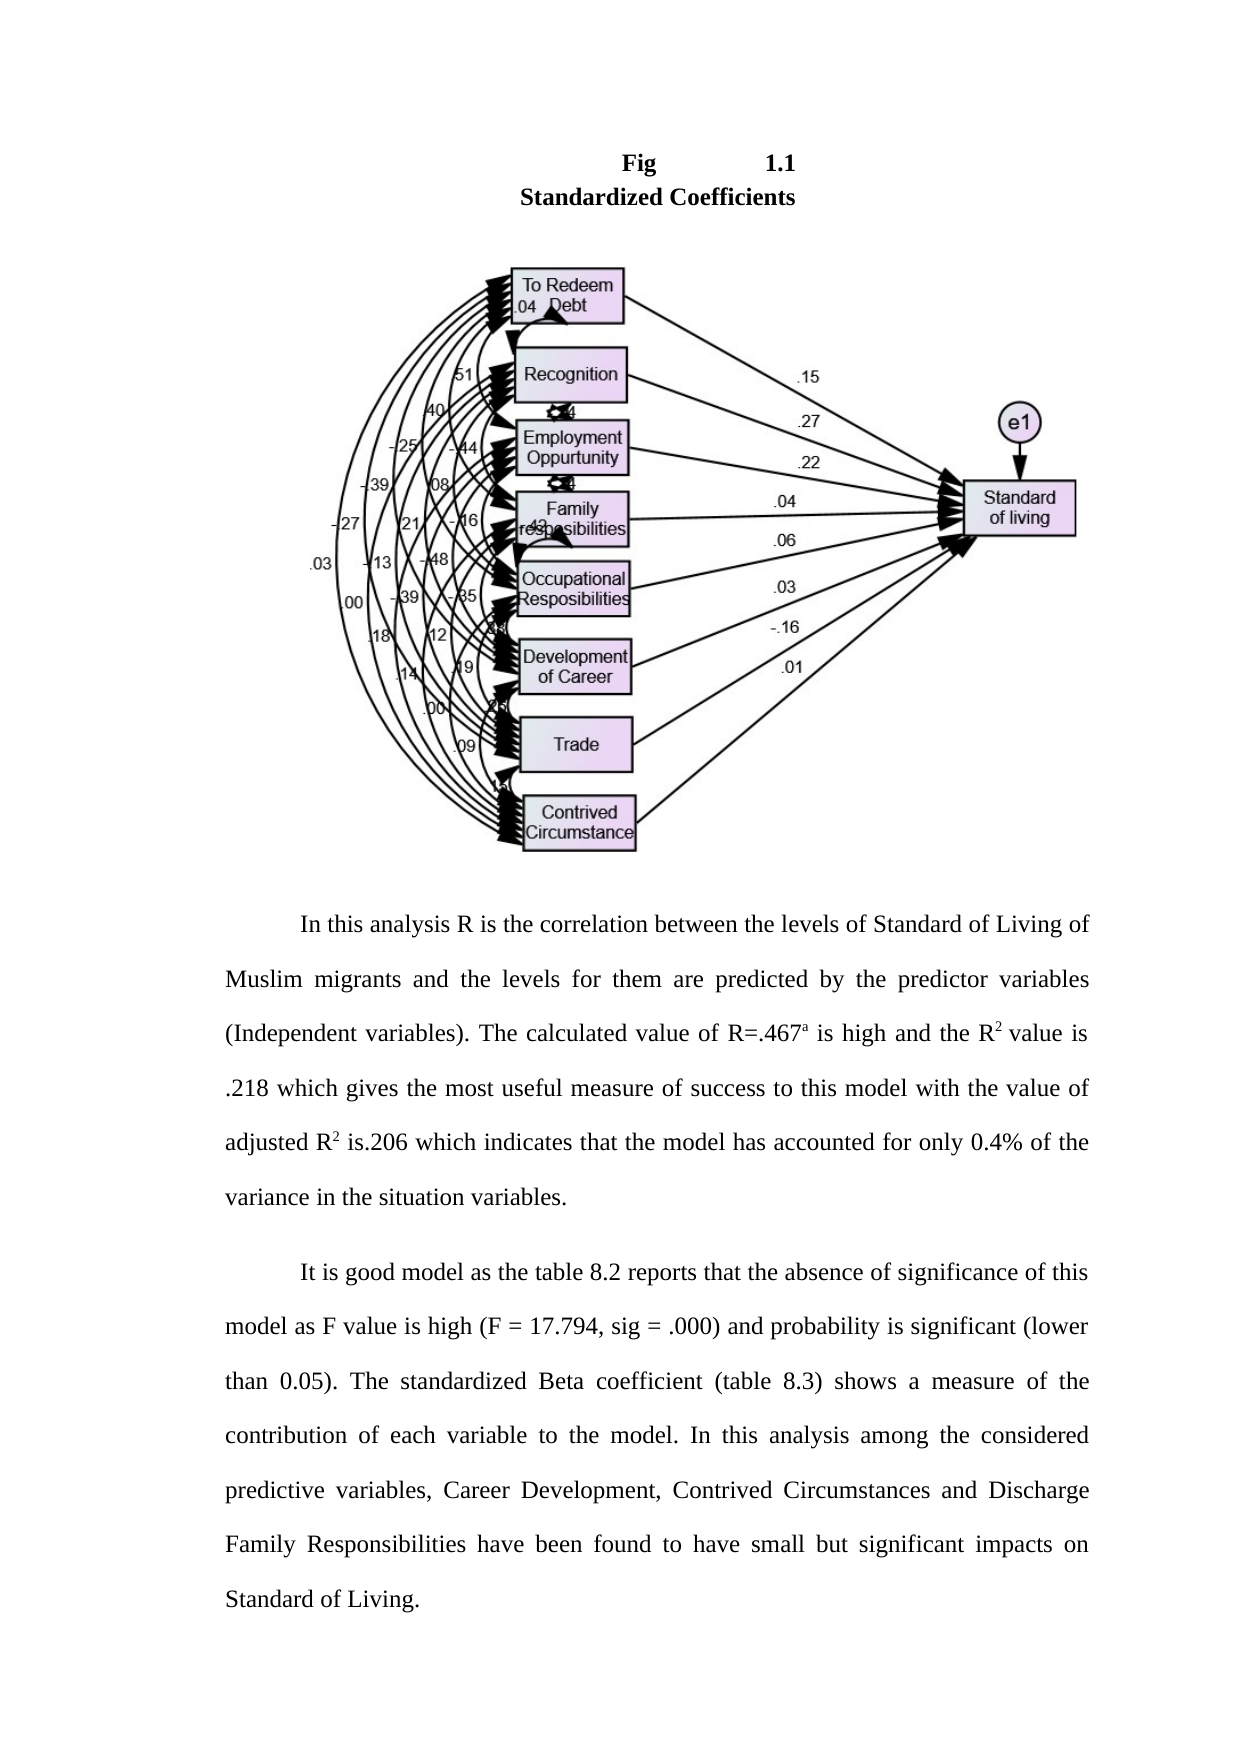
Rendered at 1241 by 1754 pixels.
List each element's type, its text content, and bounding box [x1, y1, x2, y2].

text In this analysis R is the correlation between the levels of Standard of Living of Muslim migrants and the levels for them are predicted by the predictor variables (Independent variables). The calculated value of R=.467a is high and the R2 value is [225, 909, 1091, 1047]
picture [309, 267, 1077, 852]
text It is good model as the table 8.2 reports that the absence of significance of this model as F value is high (F = 17.794, sig = .000) and probability is significant (lower than 0.05). The standardized Beta coefficient (table 8.3) shows a measure of the contribution of each variable to the model. In this analysis among the considered predictive variables, Career Development, Contrived Circumstances and Discharge Family Responsibilities have been found to have small but significant impacts on Standard of Living. [225, 1257, 1090, 1613]
subtitle Fig 1.1 Standardized Coefficients [520, 148, 796, 210]
text .218 which gives the most useful measure of success to this model with the value of adjusted R2 is.206 which indicates that the model has accounted for only 0.4% of the variance in the situation variables. [225, 1073, 1091, 1211]
